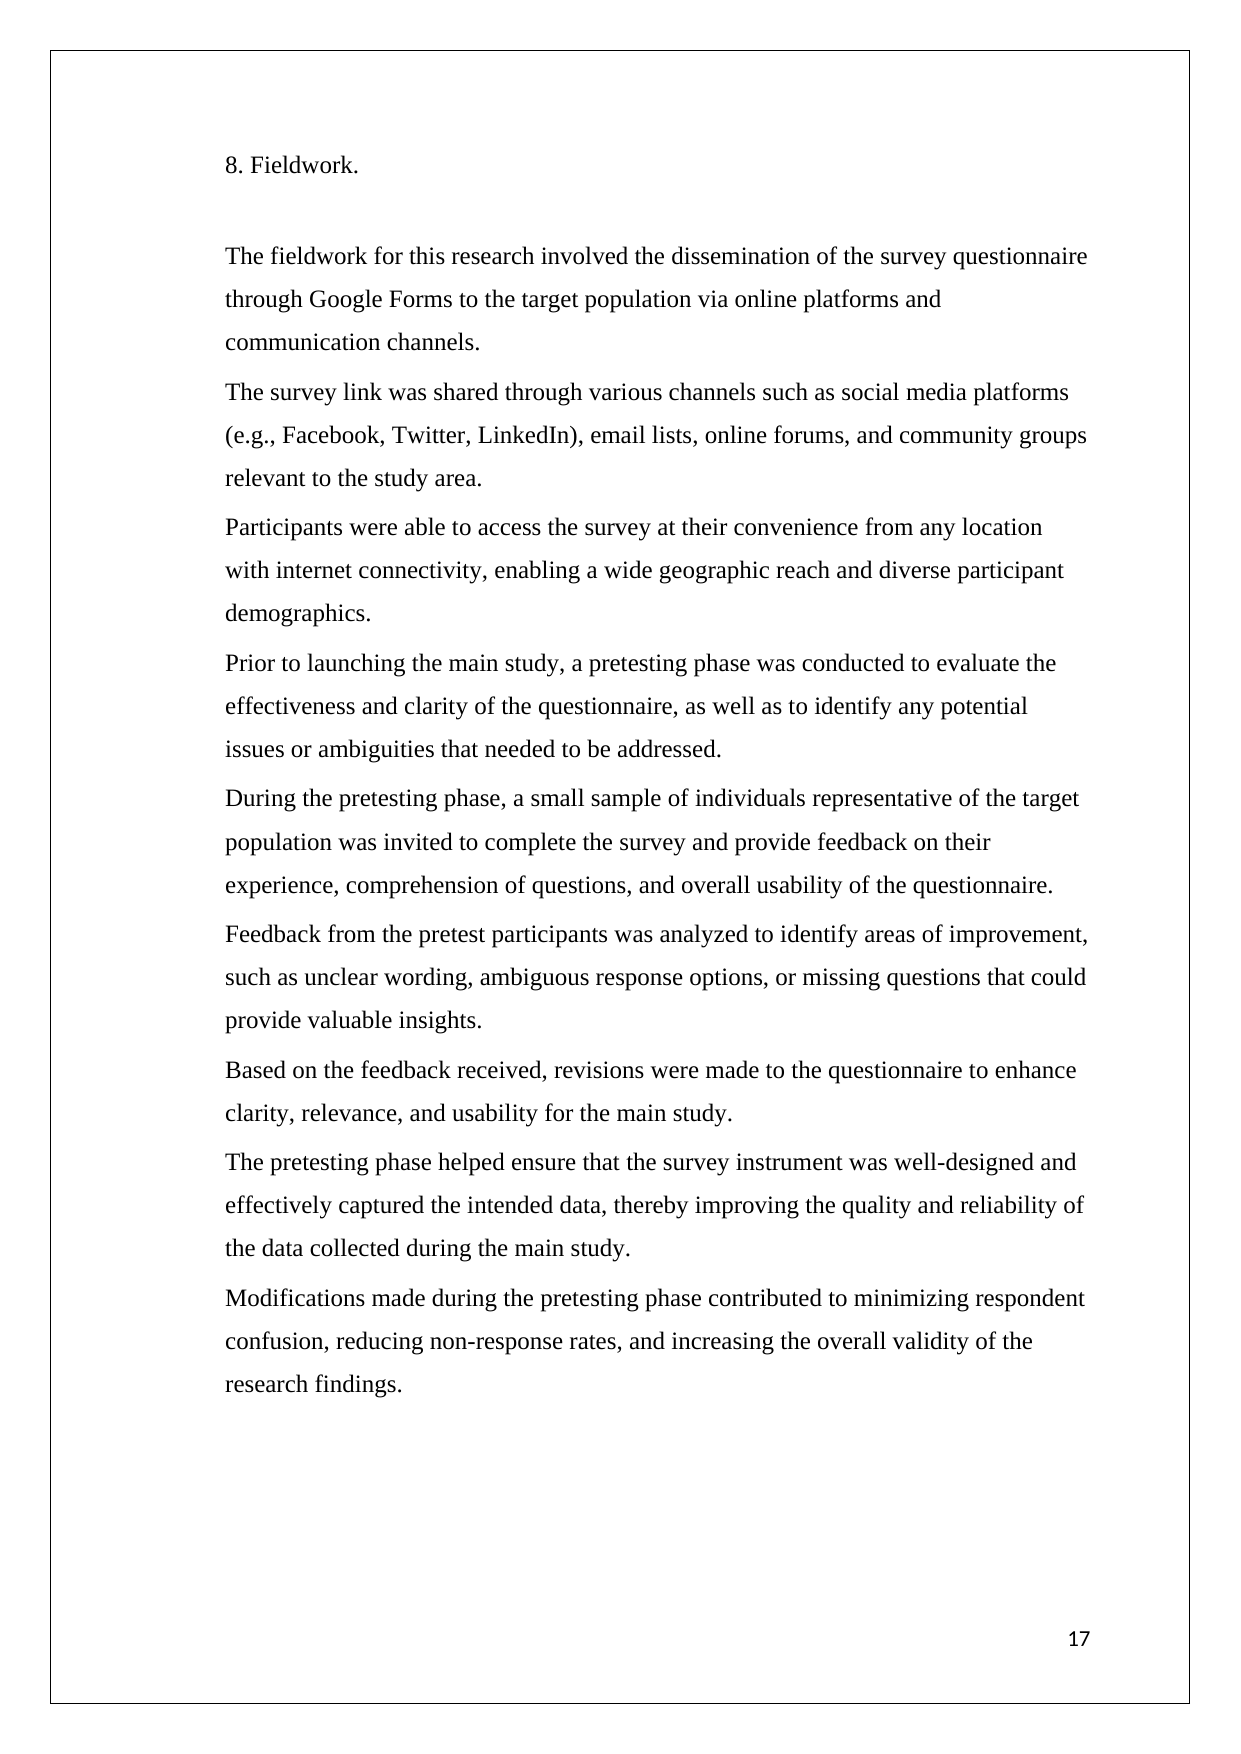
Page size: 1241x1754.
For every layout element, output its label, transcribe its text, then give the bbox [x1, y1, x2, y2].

text 8. Fieldwork. [225, 150, 1090, 221]
text Prior to launching the main study, a pretesting phase was conducted to evaluate the effectiveness and clarity of the questionnaire, as well as to identify any potential issues or ambiguities that needed to be addressed. [225, 648, 1090, 763]
text Participants were able to access the survey at their convenience from any location with internet connectivity, enabling a wide geographic reach and diverse participant demographics. [225, 512, 1090, 627]
text Feedback from the pretest participants was analyzed to identify areas of improvement, such as unclear wording, ambiguous response options, or missing questions that could provide valuable insights. [225, 919, 1090, 1034]
text The fieldwork for this research involved the dissemination of the survey questionnaire through Google Forms to the target population via online platforms and communication channels. [225, 241, 1090, 356]
text Based on the feedback received, revisions were made to the questionnaire to enhance clarity, relevance, and usability for the main study. [225, 1055, 1090, 1127]
text Modifications made during the pretesting phase contributed to minimizing respondent confusion, reducing non-response rates, and increasing the overall validity of the research findings. [225, 1283, 1090, 1398]
text The pretesting phase helped ensure that the survey instrument was well-designed and effectively captured the intended data, thereby improving the quality and reliability of the data collected during the main study. [225, 1147, 1090, 1262]
text During the pretesting phase, a small sample of individuals representative of the target population was invited to complete the survey and provide feedback on their experience, comprehension of questions, and overall usability of the questionnaire. [225, 783, 1090, 898]
text The survey link was shared through various channels such as social media platforms (e.g., Facebook, Twitter, LinkedIn), email lists, online forums, and community groups relevant to the study area. [225, 377, 1090, 492]
